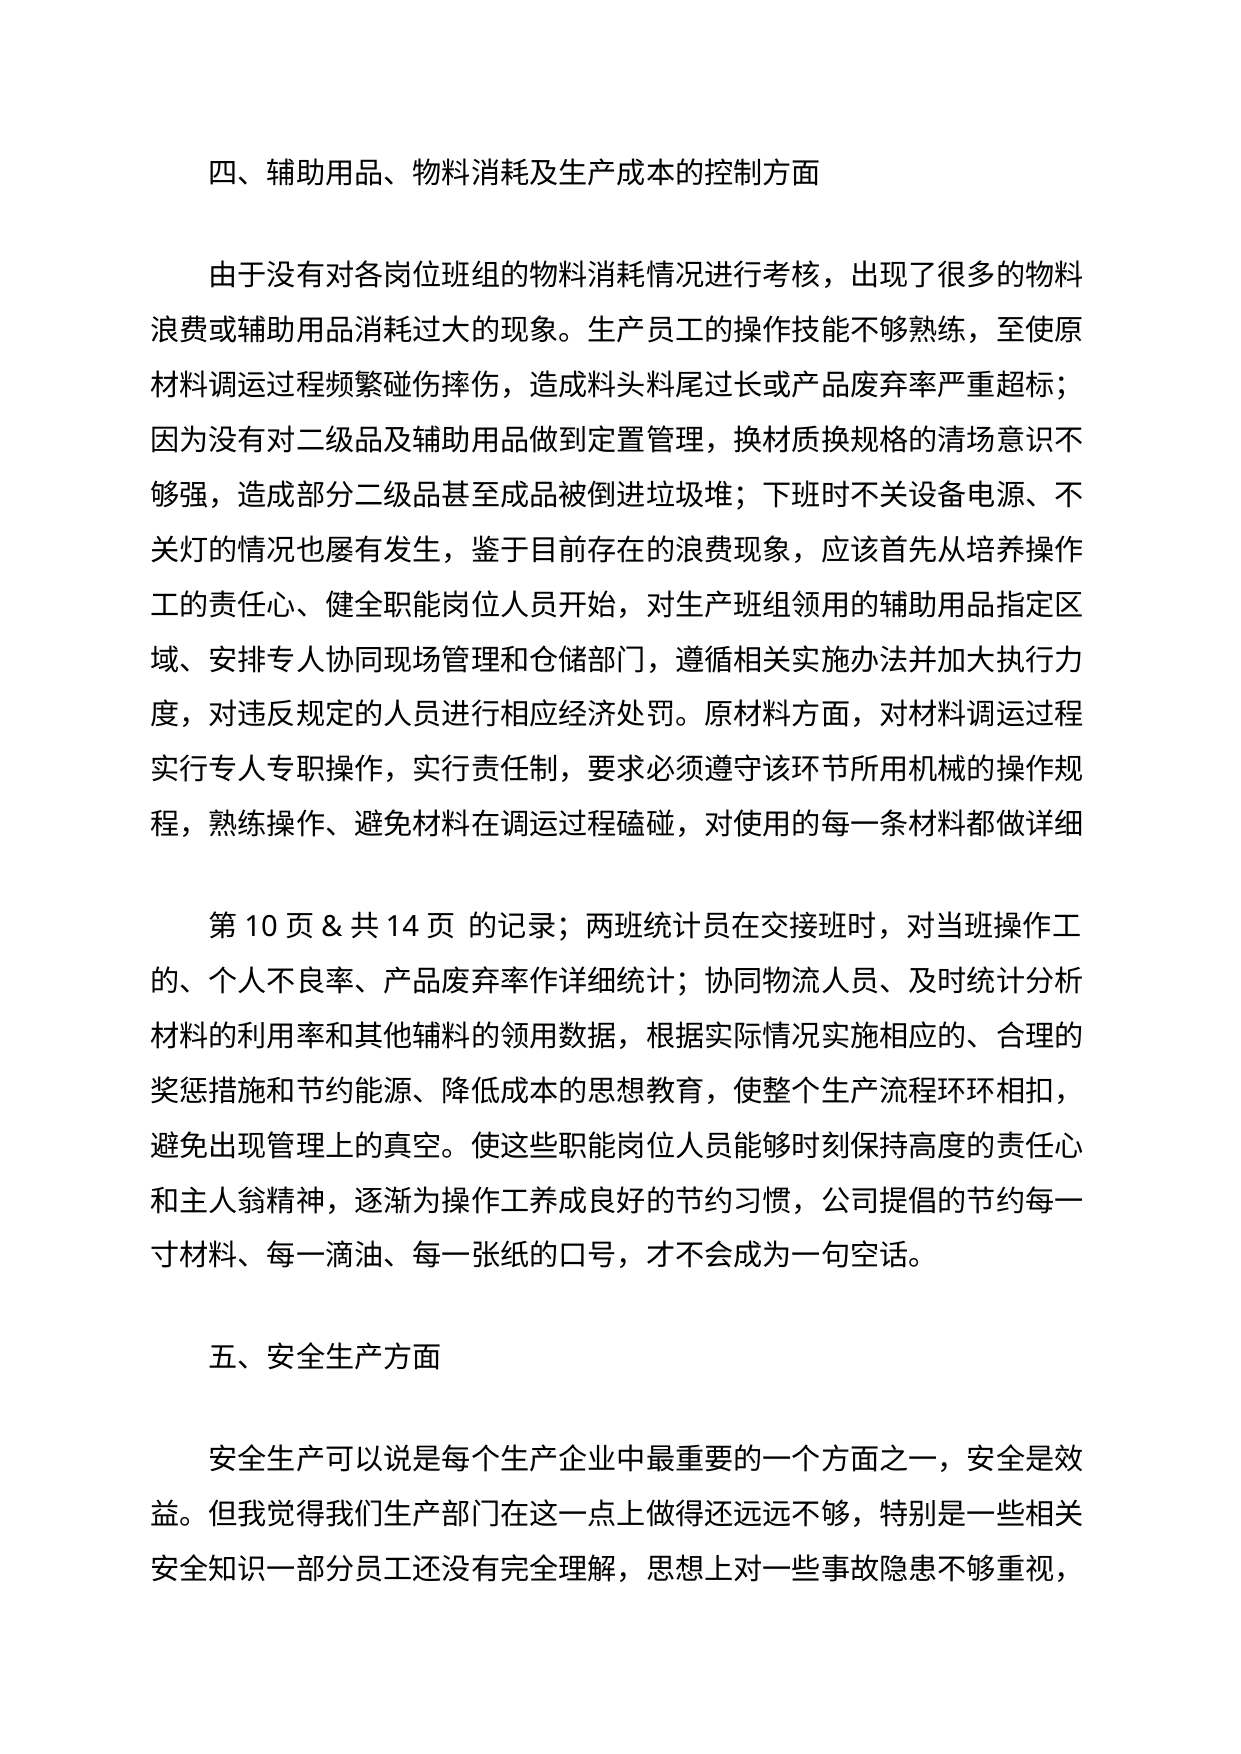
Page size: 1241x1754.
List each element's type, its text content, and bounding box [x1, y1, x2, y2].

text 由于没有对各岗位班组的物料消耗情况进行考核，出现了很多的物料浪费或辅助用品消耗过大的现象。生产员工的操作技能不够熟练，至使原材料调运过程频繁碰伤摔伤，造成料头料尾过长或产品废弃率严重超标；因为没有对二级品及辅助用品做到定置管理，换材质换规格的清场意识不够强，造成部分二级品甚至成品被倒进垃圾堆；下班时不关设备电源、不关灯的情况也屡有发生，鉴于目前存在的浪费现象，应该首先从培养操作工的责任心、健全职能岗位人员开始，对生产班组领用的辅助用品指定区域、安排专人协同现场管理和仓储部门，遵循相关实施办法并加大执行力度，对违反规定的人员进行相应经济处罚。原材料方面，对材料调运过程实行专人专职操作，实行责任制，要求必须遵守该环节所用机械的操作规程，熟练操作、避免材料在调运过程磕碰，对使用的每一条材料都做详细 [150, 252, 1090, 843]
text 五、安全生产方面 [150, 1334, 1090, 1376]
text 四、辅助用品、物料消耗及生产成本的控制方面 [150, 150, 1090, 192]
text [150, 1436, 1090, 1588]
text 第 10 页 & 共 14 页 的记录；两班统计员在交接班时，对当班操作工的、个人不良率、产品废弃率作详细统计；协同物流人员、及时统计分析材料的利用率和其他辅料的领用数据，根据实际情况实施相应的、合理的奖惩措施和节约能源、降低成本的思想教育，使整个生产流程环环相扣，避免出现管理上的真空。使这些职能岗位人员能够时刻保持高度的责任心和主人翁精神，逐渐为操作工养成良好的节约习惯，公司提倡的节约每一寸材料、每一滴油、每一张纸的口号，才不会成为一句空话。 [150, 902, 1090, 1274]
